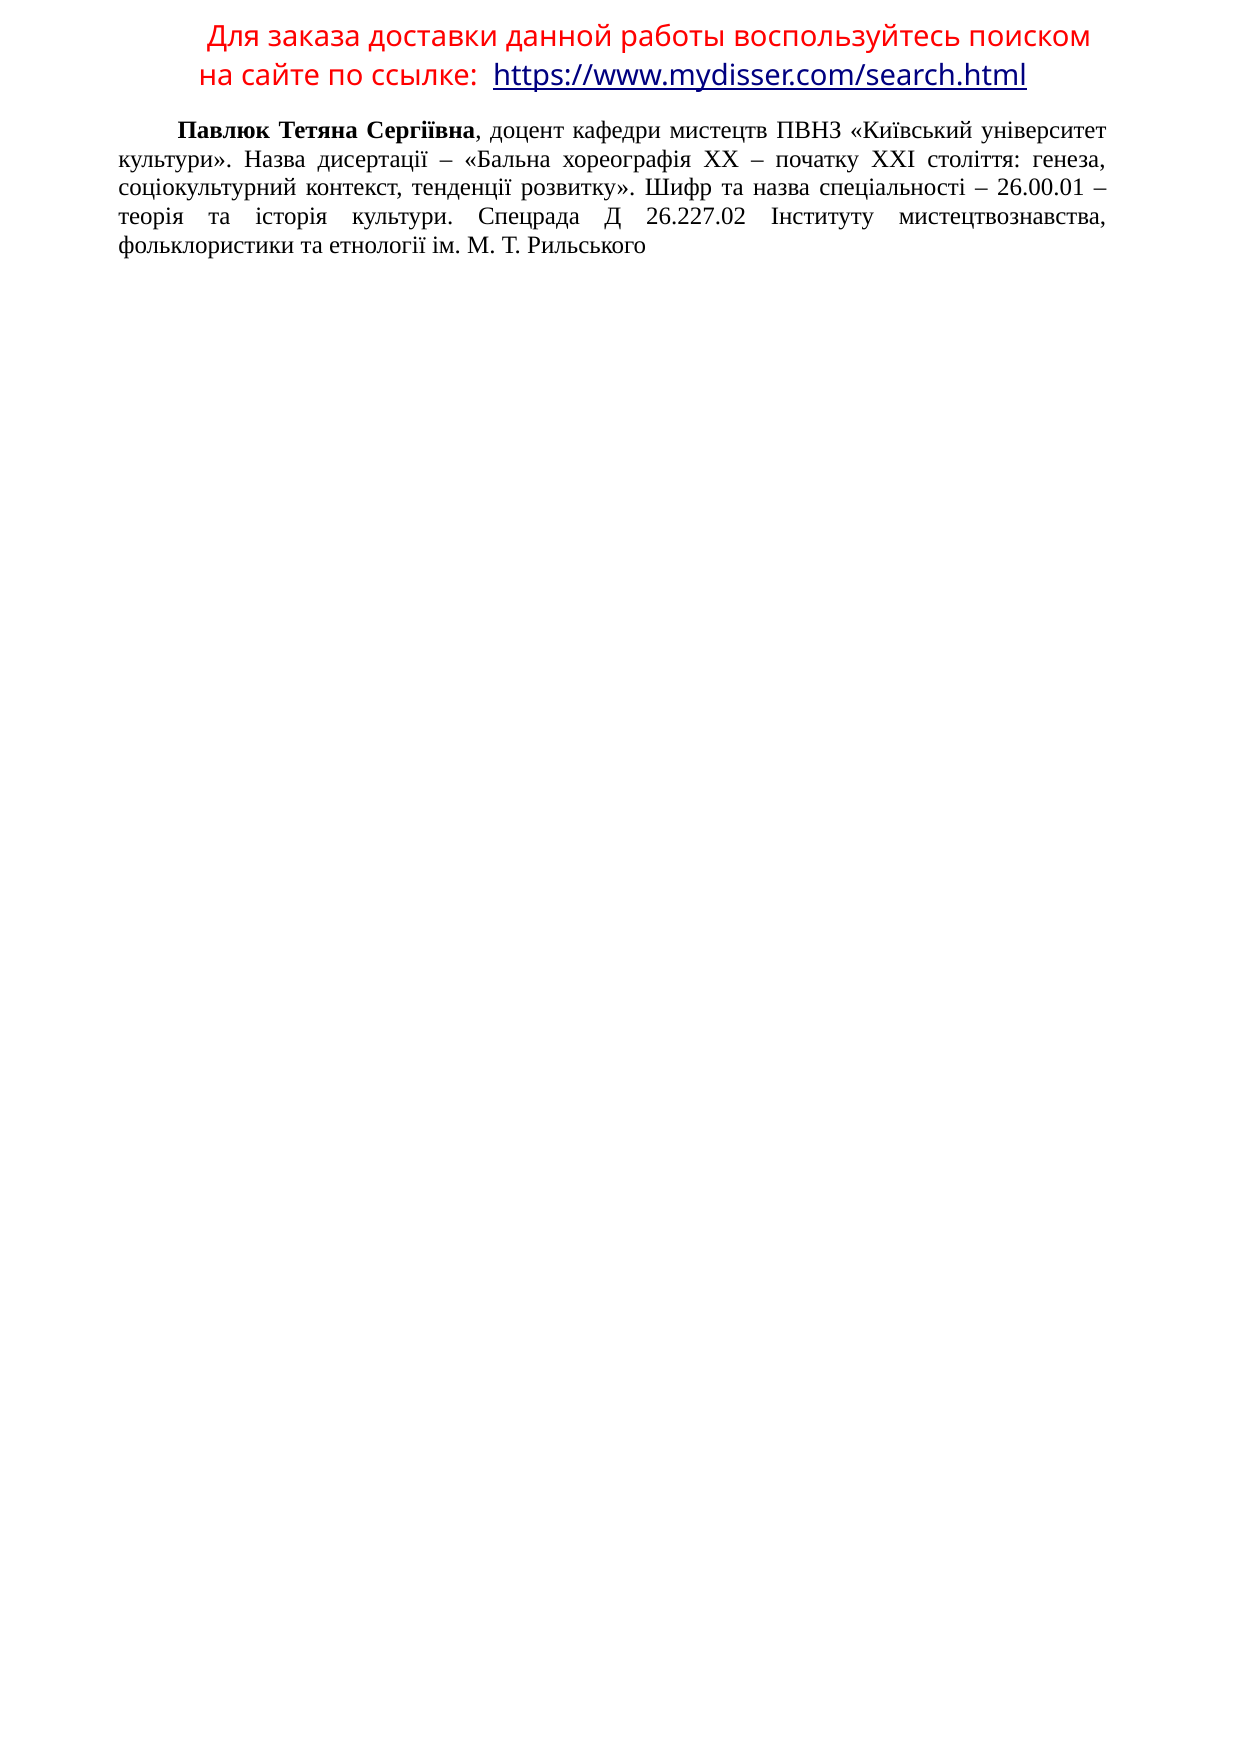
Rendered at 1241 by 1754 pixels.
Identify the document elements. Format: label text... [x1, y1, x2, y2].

text Павлюк Тетяна Сергіївна, доцент кафедри мистецтв ПВНЗ «Київський університет культури». Назва дисертації – «Бальна хореографія ХХ – початку ХХІ століття: генеза, соціокультурний контекст, тенденції розвитку». Шифр та назва спеціальності – 26.00.01 – теорія та історія культури. Спецрада Д 26.227.02 Інституту мистецтвознавства, фольклористики та етнології ім. М. Т. Рильського [118, 115, 1107, 259]
